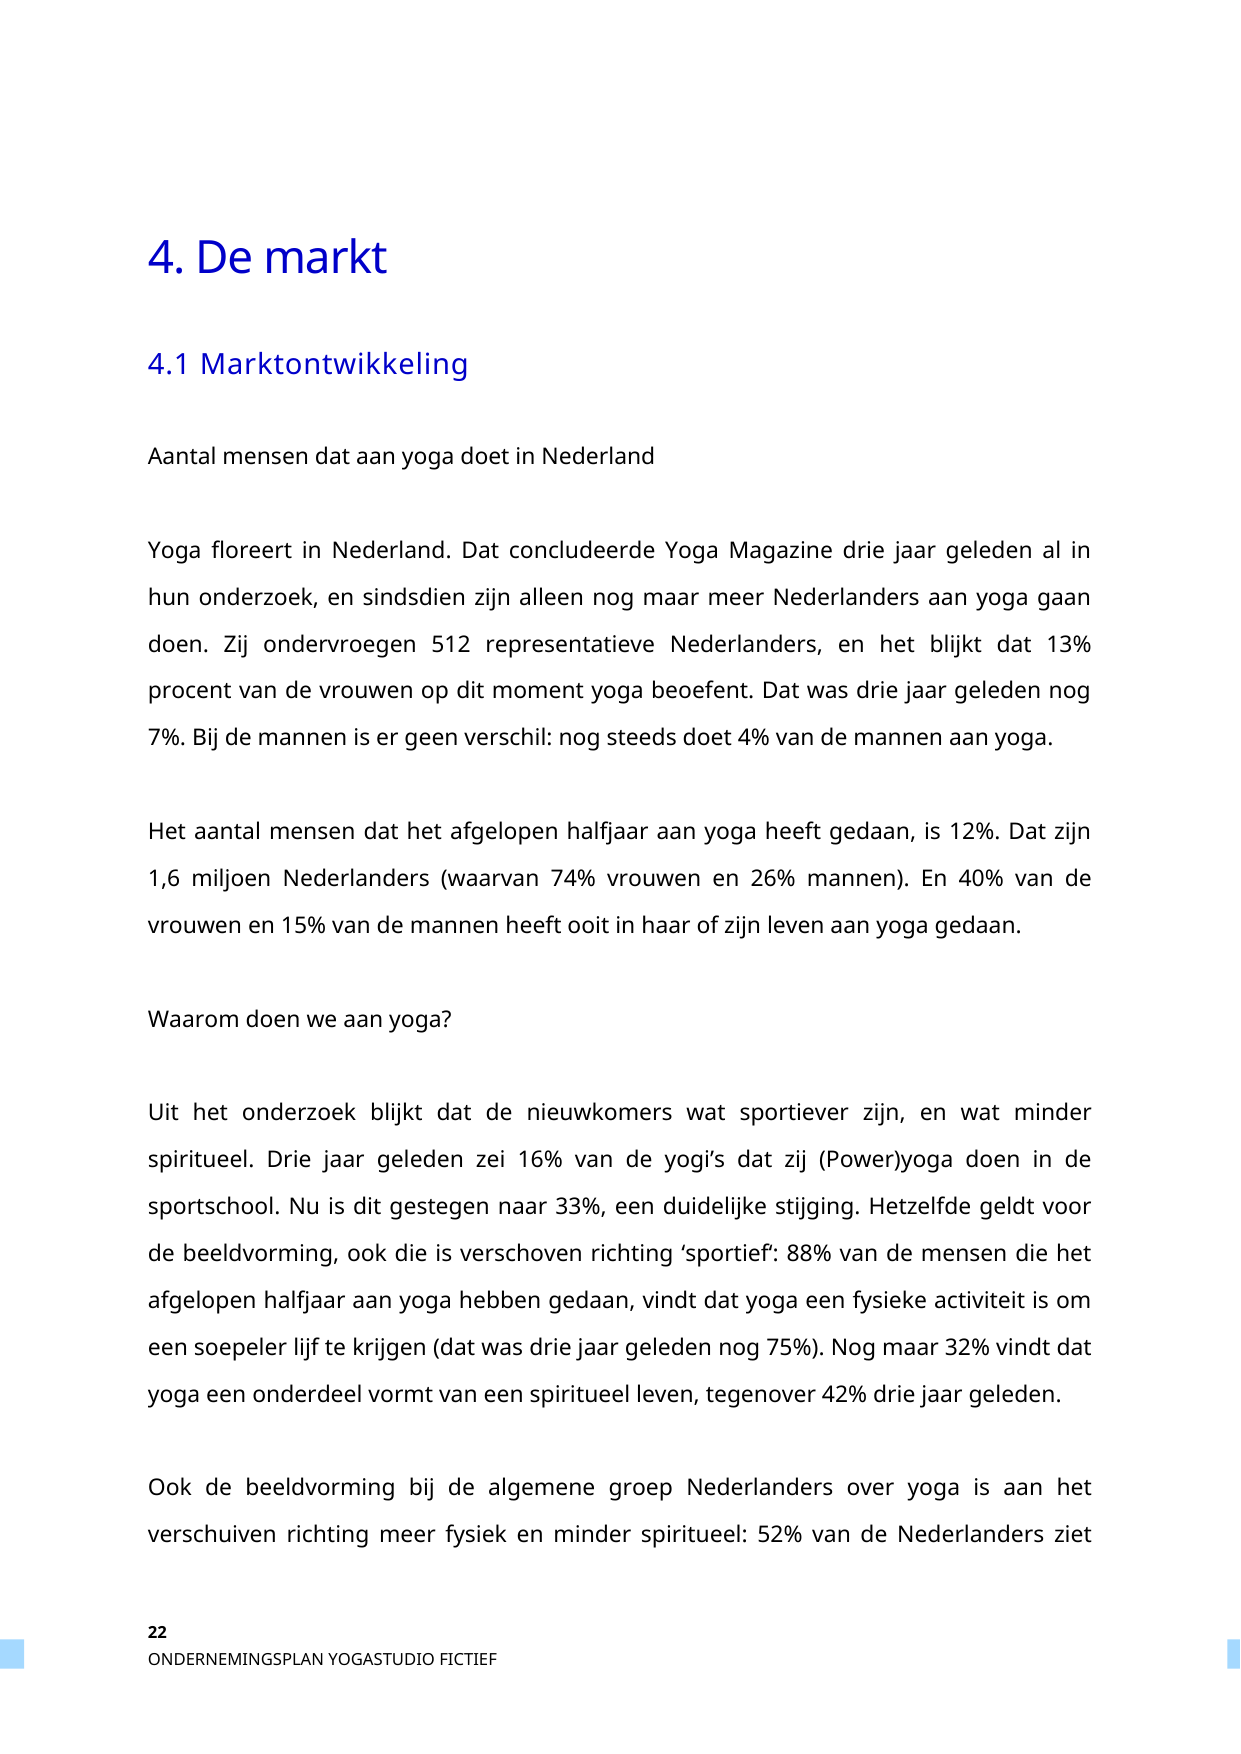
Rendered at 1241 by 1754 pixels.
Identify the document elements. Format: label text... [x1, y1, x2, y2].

text Aantal mensen dat aan yoga doet in Nederland [148, 440, 1093, 471]
text Uit het onderzoek blijkt dat de nieuwkomers wat sportiever zijn, en wat minder spiritueel. Drie jaar geleden zei 16% van de yogi’s dat zij (Power)yoga doen in de sportschool. Nu is dit gestegen naar 33%, een duidelijke stijging. Hetzelfde geldt voor de beeldvorming, ook die is verschoven richting ‘sportief‘: 88% van de mensen die het afgelopen halfjaar aan yoga hebben gedaan, vindt dat yoga een fysieke activiteit is om een soepeler lijf te krijgen (dat was drie jaar geleden nog 75%). Nog maar 32% vindt dat yoga een onderdeel vormt van een spiritueel leven, tegenover 42% drie jaar geleden. [148, 1096, 1093, 1409]
subtitle 4.1 Marktontwikkeling [148, 343, 1093, 383]
text Waarom doen we aan yoga? [148, 1003, 1093, 1034]
title 4. De markt [148, 224, 1093, 287]
text Yoga floreert in Nederland. Dat concludeerde Yoga Magazine drie jaar geleden al in hun onderzoek, en sindsdien zijn alleen nog maar meer Nederlanders aan yoga gaan doen. Zij ondervroegen 512 representatieve Nederlanders, en het blijkt dat 13% procent van de vrouwen op dit moment yoga beoefent. Dat was drie jaar geleden nog 7%. Bij de mannen is er geen verschil: nog steeds doet 4% van de mannen aan yoga. [148, 534, 1093, 753]
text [148, 1471, 1093, 1549]
text Het aantal mensen dat het afgelopen halfjaar aan yoga heeft gedaan, is 12%. Dat zijn 1,6 miljoen Nederlanders (waarvan 74% vrouwen en 26% mannen). En 40% van de vrouwen en 15% van de mannen heeft ooit in haar of zijn leven aan yoga gedaan. [148, 815, 1093, 940]
